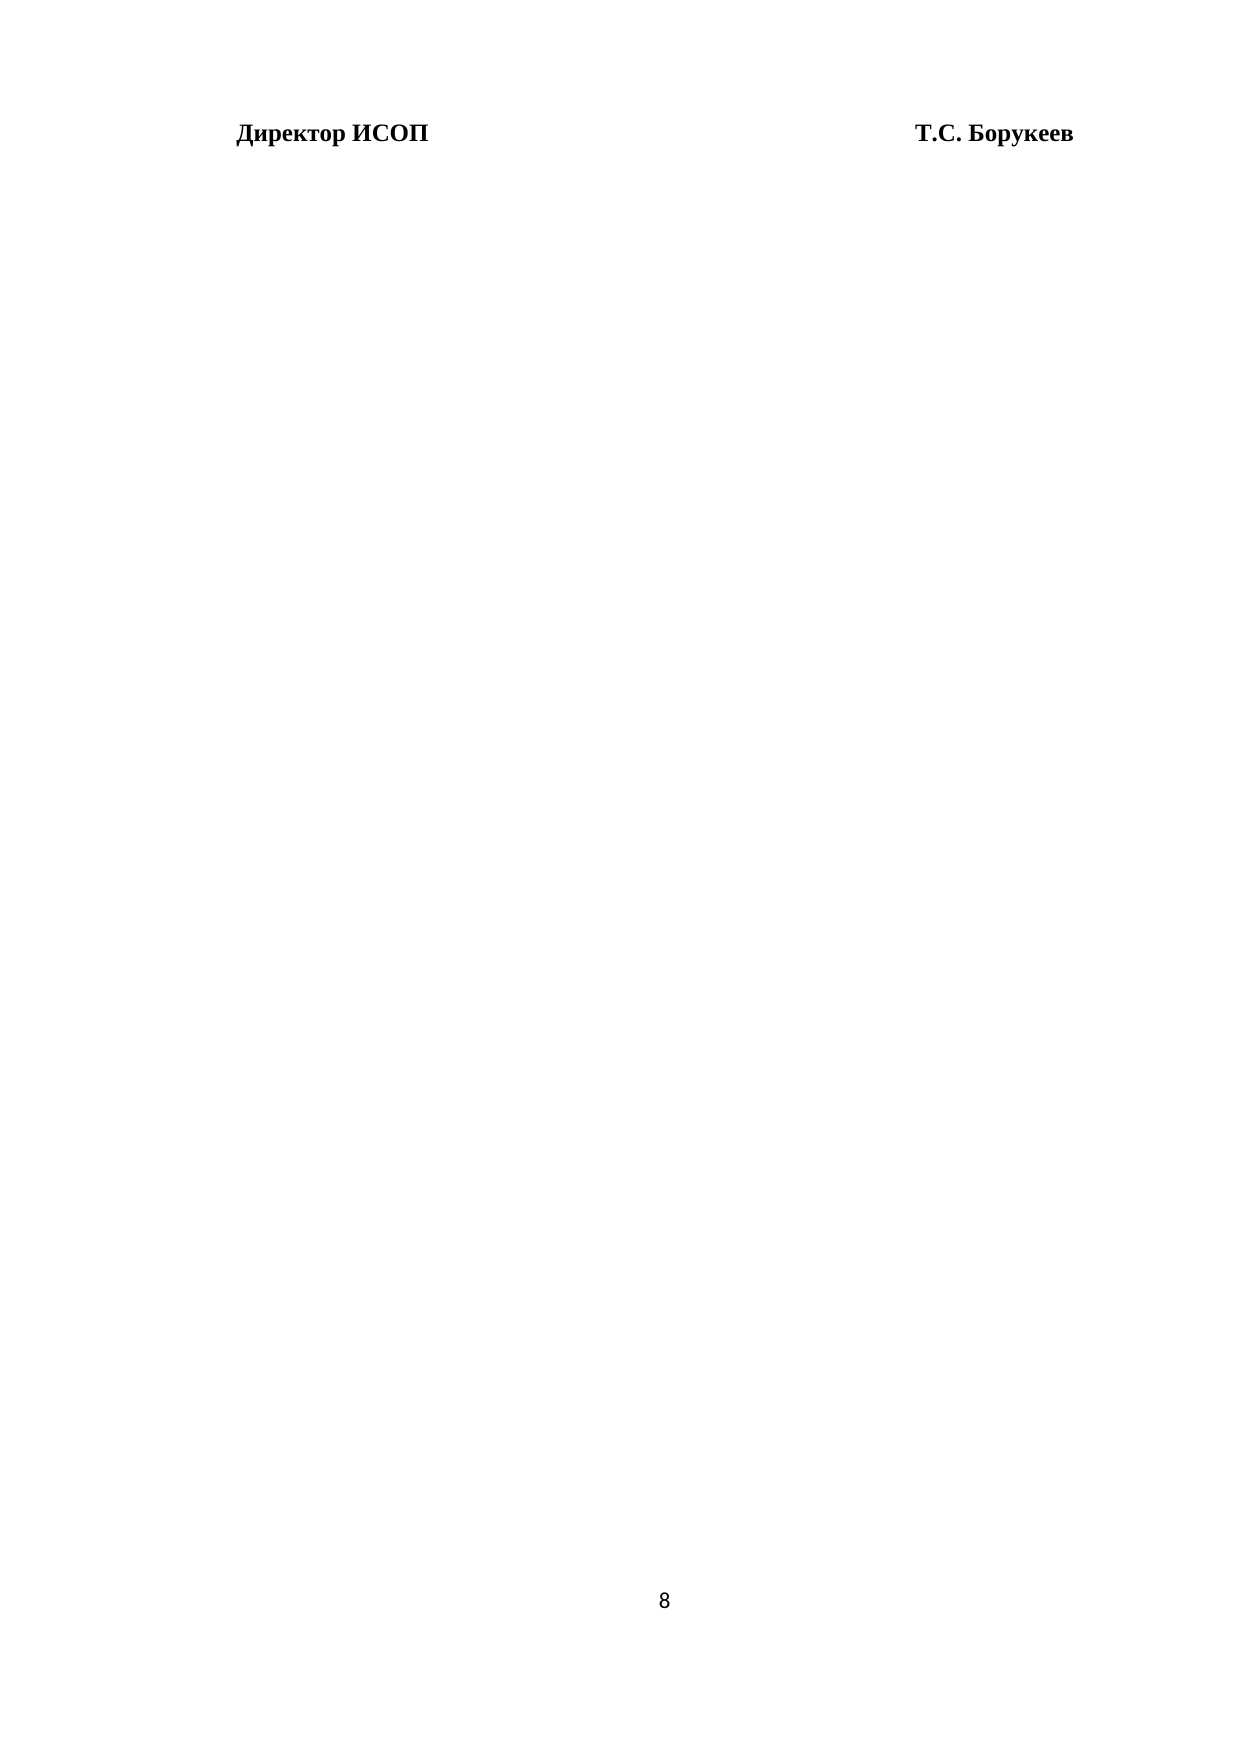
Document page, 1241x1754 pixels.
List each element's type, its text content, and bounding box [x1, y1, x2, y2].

text Директор ИСОП Т.С. Борукеев [236, 118, 1152, 147]
